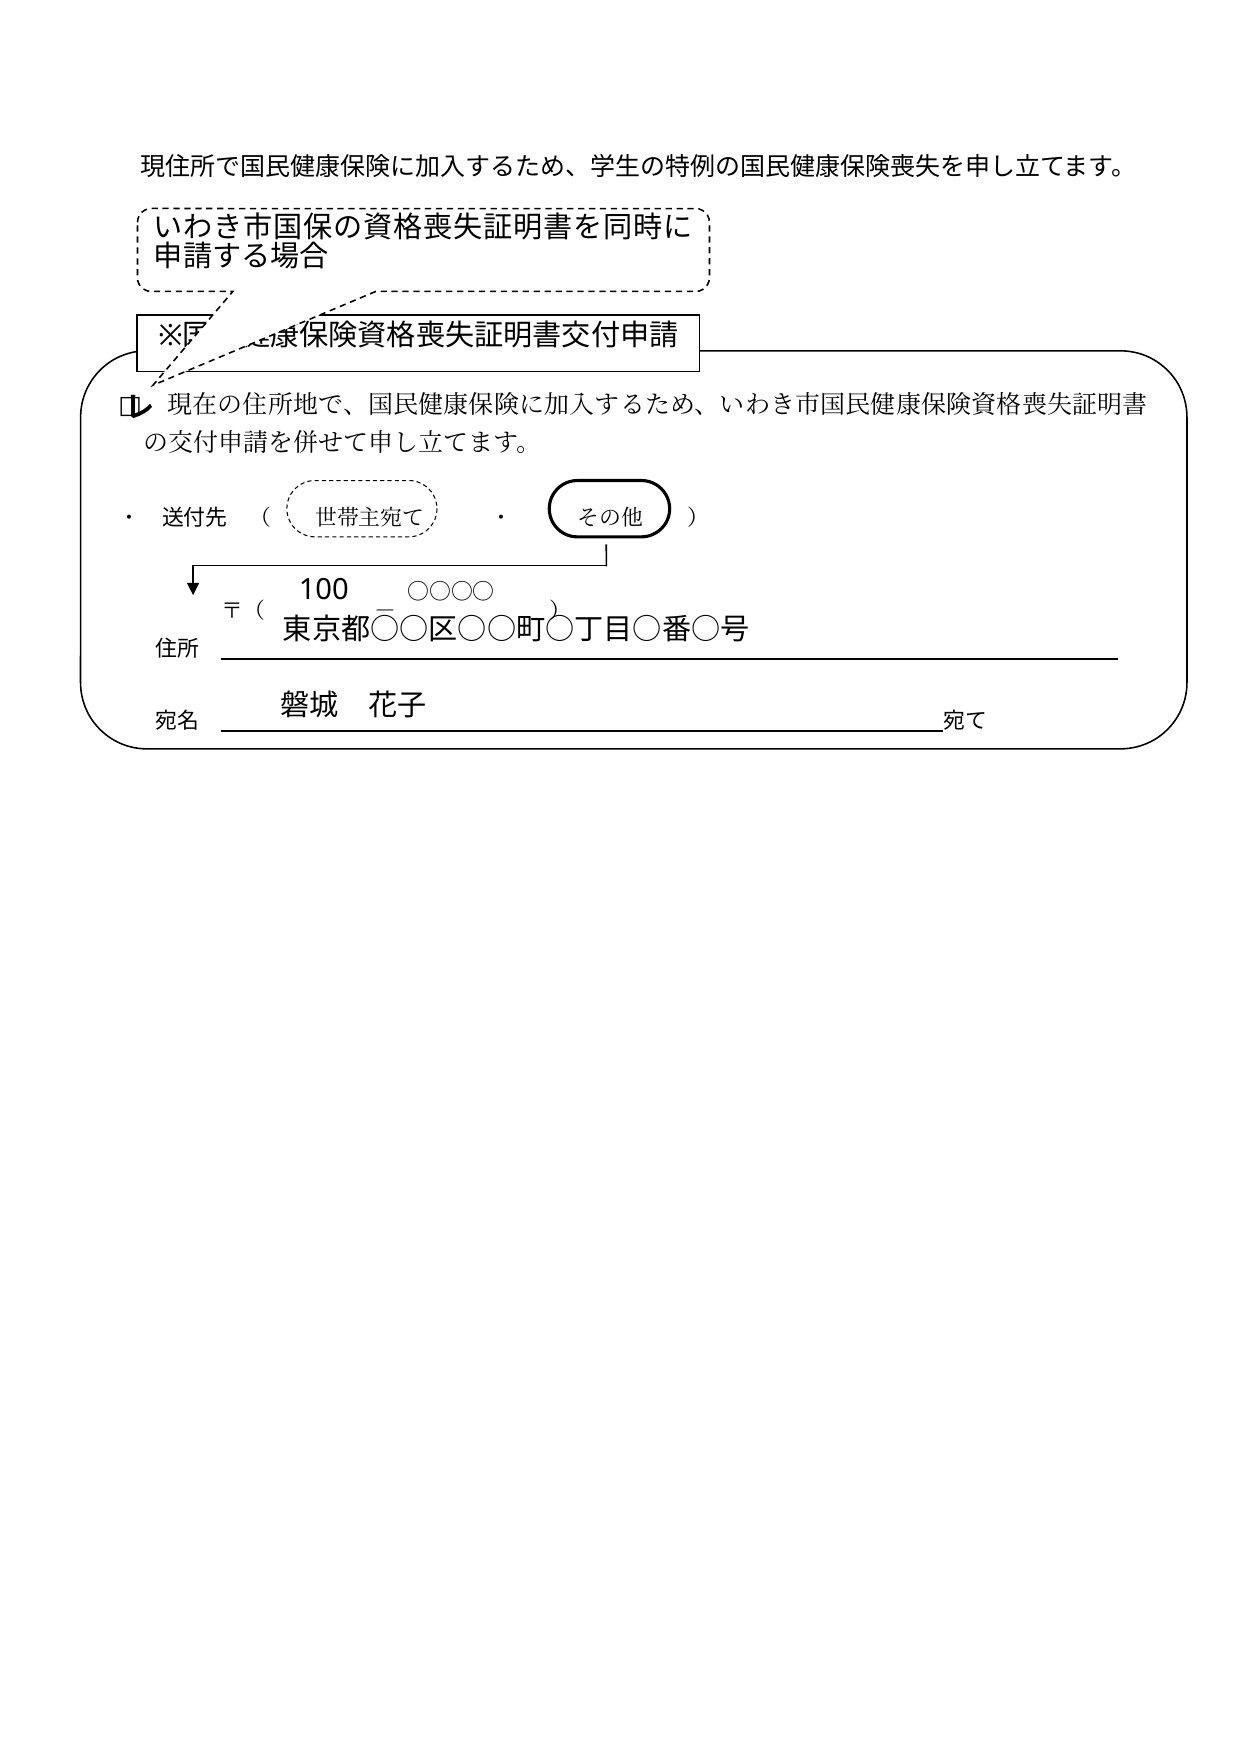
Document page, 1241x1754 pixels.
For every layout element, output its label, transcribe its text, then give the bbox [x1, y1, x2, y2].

text 〒（ － ） [221, 590, 1152, 628]
text □ 現在の住所地で、国民健康保険に加入するため、いわき市国民健康保険資格喪失証明書の交付申請を併せて申し立てます。 [118, 384, 1152, 459]
text ・ 送付先 （ 世帯主宛て ・ その他 ） [659, 497, 1152, 534]
text 現住所で国民健康保険に加入するため、学生の特例の国民健康保険喪失を申し立てます。 [140, 146, 1152, 183]
text ・ 送付先 （ 世帯主宛て ・ その他 ） [551, 497, 668, 534]
text 宛名 宛て [155, 700, 1152, 737]
text 住所 [155, 628, 1152, 665]
text ・ 送付先 （ 世帯主宛て ・ その他 ） [118, 497, 560, 534]
